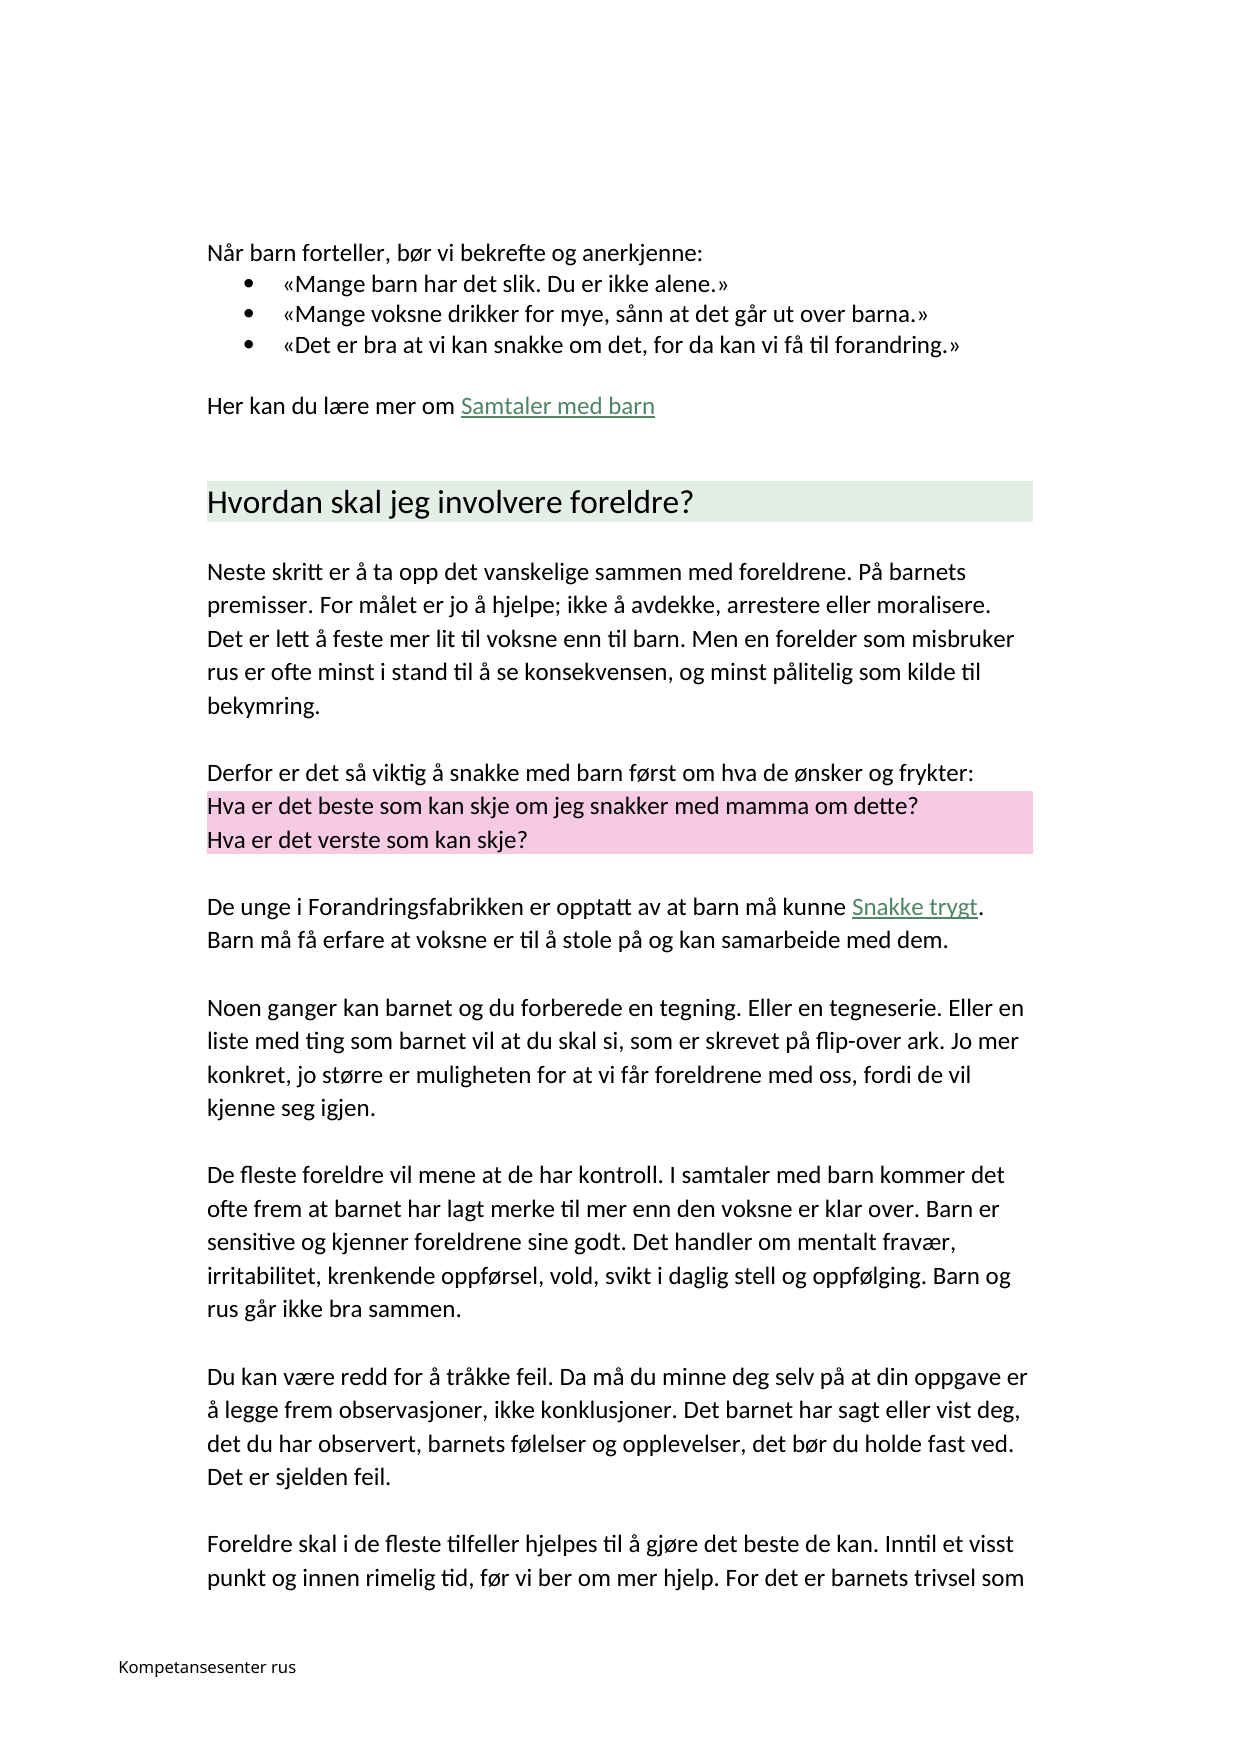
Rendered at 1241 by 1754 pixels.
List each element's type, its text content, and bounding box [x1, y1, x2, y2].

text Hvordan skal jeg involvere foreldre? [207, 481, 1033, 522]
list «Det er bra at vi kan snakke om det, for da kan vi få til forandring.» [244, 329, 1033, 359]
text Når barn forteller, bør vi bekrefte og anerkjenne: [207, 237, 1033, 268]
text Det er lett å feste mer lit til voksne enn til barn. Men en forelder som misbruker rus er ofte minst i stand til å se konsekvensen, og minst pålitelig som kilde til bekymring. [207, 623, 1033, 720]
text Noen ganger kan barnet og du forberede en tegning. Eller en tegneserie. Eller en liste med ting som barnet vil at du skal si, som er skrevet på flip-over ark. Jo mer konkret, jo større er muligheten for at vi får foreldrene med oss, fordi de vil kjenne seg igjen. [207, 992, 1033, 1123]
list «Mange voksne drikker for mye, sånn at det går ut over barna.» [244, 298, 1033, 329]
text Neste skritt er å ta opp det vanskelige sammen med foreldrene. På barnets premisser. For målet er jo å hjelpe; ikke å avdekke, arrestere eller moralisere. [207, 556, 1033, 620]
list «Mange barn har det slik. Du er ikke alene.» [244, 268, 1033, 298]
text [207, 1528, 1033, 1592]
text Du kan være redd for å tråkke feil. Da må du minne deg selv på at din oppgave er å legge frem observasjoner, ikke konklusjoner. Det barnet har sagt eller vist deg, det du har observert, barnets følelser og opplevelser, det bør du holde fast ved. Det er sjelden feil. [207, 1361, 1033, 1492]
text De unge i Forandringsfabrikken er opptatt av at barn må kunne Snakke trygt. Barn må få erfare at voksne er til å stole på og kan samarbeide med dem. [207, 891, 1033, 955]
text Her kan du lære mer om Samtaler med barn [207, 390, 1033, 420]
text Hva er det beste som kan skje om jeg snakker med mamma om dette? [207, 791, 1033, 821]
text Derfor er det så viktig å snakke med barn først om hva de ønsker og frykter: [207, 757, 1033, 787]
text De fleste foreldre vil mene at de har kontroll. I samtaler med barn kommer det ofte frem at barnet har lagt merke til mer enn den voksne er klar over. Barn er sensitive og kjenner foreldrene sine godt. Det handler om mentalt fravær, irritabilitet, krenkende oppførsel, vold, svikt i daglig stell og oppfølging. Barn og rus går ikke bra sammen. [207, 1159, 1033, 1324]
text Hva er det verste som kan skje? [207, 824, 1033, 854]
